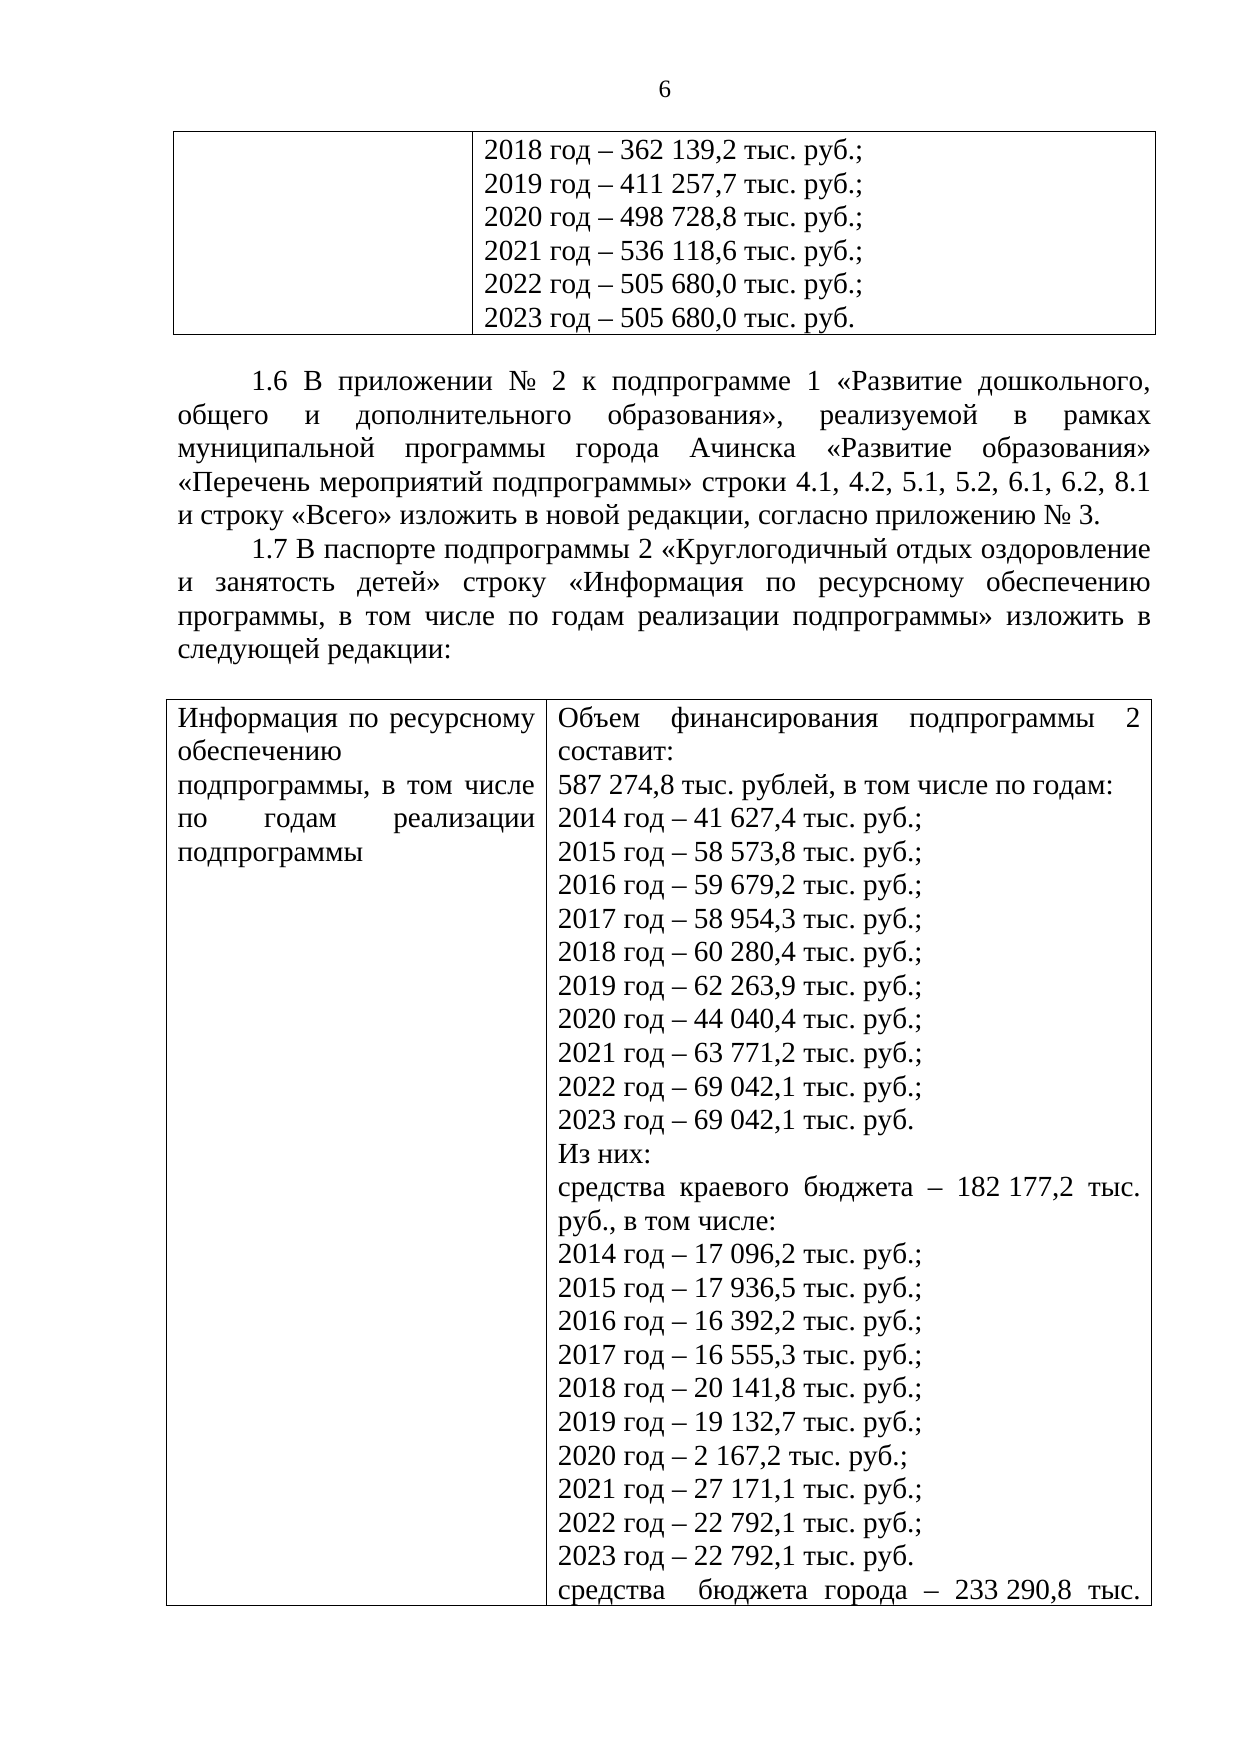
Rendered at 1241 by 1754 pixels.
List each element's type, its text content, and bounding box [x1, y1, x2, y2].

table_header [547, 700, 1151, 1605]
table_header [167, 700, 546, 1605]
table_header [174, 132, 472, 333]
text 1.6 В приложении № 2 к подпрограмме 1 «Развитие дошкольного, общего и дополнительного образования», реализуемой в рамках муниципальной программы города Ачинска «Развитие образования» «Перечень мероприятий подпрограммы» строки 4.1, 4.2, 5.1, 5.2, 6.1, 6.2, 8.1 и строку «Всего» изложить в новой редакции, согласно приложению № 3. [177, 363, 1152, 531]
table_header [473, 132, 1155, 333]
text 1.7 В паспорте подпрограммы 2 «Круглогодичный отдых оздоровление и занятость детей» строку «Информация по ресурсному обеспечению программы, в том числе по годам реализации подпрограммы» изложить в следующей редакции: [177, 531, 1152, 665]
